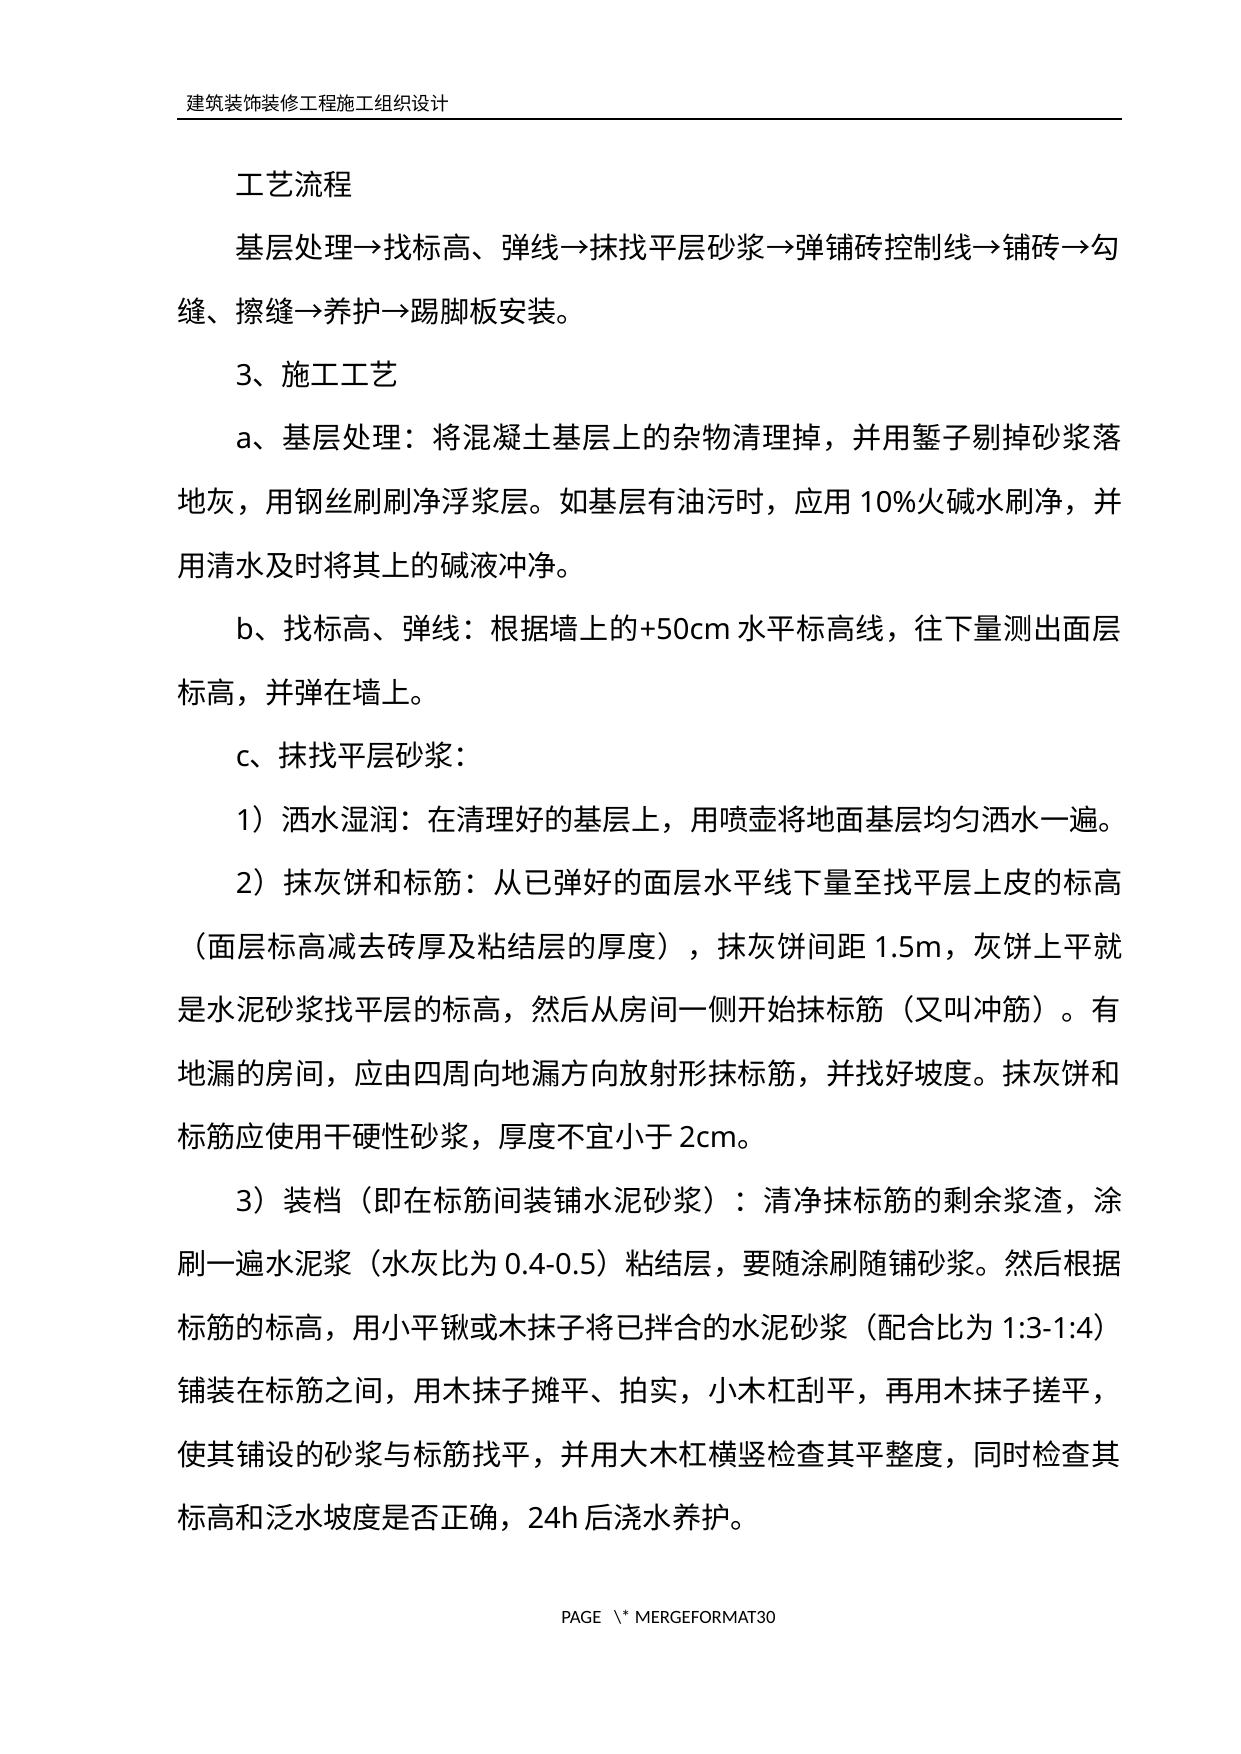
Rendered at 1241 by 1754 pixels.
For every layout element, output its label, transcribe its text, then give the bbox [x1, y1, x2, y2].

text c、抹找平层砂浆： [177, 733, 1122, 775]
text a、基层处理：将混凝土基层上的杂物清理掉，并用錾子剔掉砂浆落地灰，用钢丝刷刷净浮浆层。如基层有油污时，应用10%火碱水刷净，并用清水及时将其上的碱液冲净。 [177, 415, 1122, 584]
text 2）抹灰饼和标筋：从已弹好的面层水平线下量至找平层上皮的标高（面层标高减去砖厚及粘结层的厚度），抹灰饼间距1.5m，灰饼上平就是水泥砂浆找平层的标高，然后从房间一侧开始抹标筋（又叫冲筋）。有地漏的房间，应由四周向地漏方向放射形抹标筋，并找好坡度。抹灰饼和标筋应使用干硬性砂浆，厚度不宜小于2cm。 [177, 860, 1122, 1156]
text 3）装档（即在标筋间装铺水泥砂浆）：清净抹标筋的剩余浆渣，涂刷一遍水泥浆（水灰比为0.4-0.5）粘结层，要随涂刷随铺砂浆。然后根据标筋的标高，用小平锹或木抹子将已拌合的水泥砂浆（配合比为1:3-1:4）铺装在标筋之间，用木抹子摊平、拍实，小木杠刮平，再用木抹子搓平，使其铺设的砂浆与标筋找平，并用大木杠横竖检查其平整度，同时检查其标高和泛水坡度是否正确，24h后浇水养护。 [177, 1177, 1122, 1537]
text 3、施工工艺 [177, 352, 1122, 394]
text b、找标高、弹线：根据墙上的+50cm水平标高线，往下量测出面层标高，并弹在墙上。 [177, 606, 1122, 711]
text 工艺流程 [177, 161, 1122, 203]
text 基层处理→找标高、弹线→抹找平层砂浆→弹铺砖控制线→铺砖→勾缝、擦缝→养护→踢脚板安装。 [177, 225, 1122, 330]
text 1）洒水湿润：在清理好的基层上，用喷壶将地面基层均匀洒水一遍。 [177, 796, 1122, 838]
